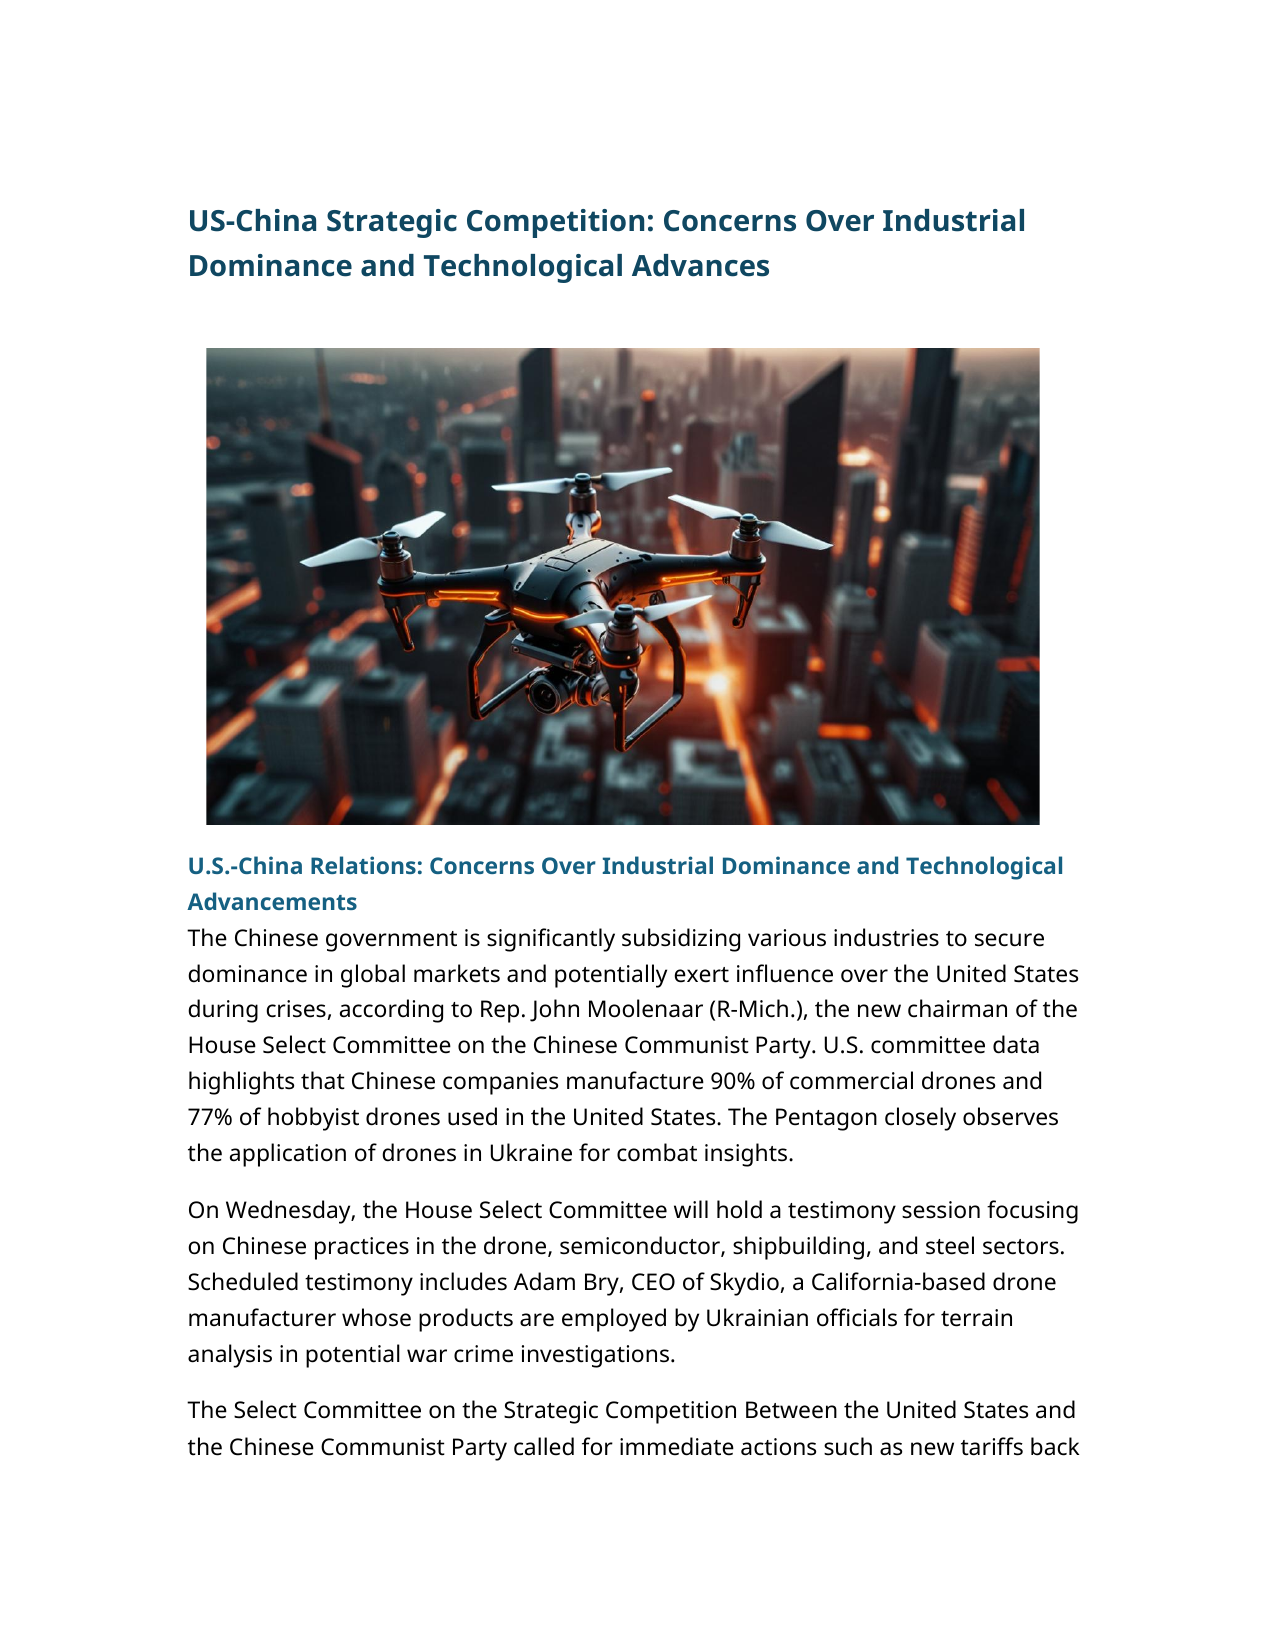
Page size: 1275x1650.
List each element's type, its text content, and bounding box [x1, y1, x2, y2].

subtitle U.S.-China Relations: Concerns Over Industrial Dominance and Technological Advancements [187, 850, 1087, 917]
picture [206, 348, 1040, 825]
text The Chinese government is significantly subsidizing various industries to secure dominance in global markets and potentially exert influence over the United States during crises, according to Rep. John Moolenaar (R-Mich.), the new chairman of the House Select Committee on the Chinese Communist Party. U.S. committee data highlights that Chinese companies manufacture 90% of commercial drones and 77% of hobbyist drones used in the United States. The Pentagon closely observes the application of drones in Ukraine for combat insights. [187, 922, 1087, 1168]
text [187, 1394, 1087, 1462]
subtitle US-China Strategic Competition: Concerns Over Industrial Dominance and Technological Advances [187, 200, 1087, 285]
text On Wednesday, the House Select Committee will hold a testimony session focusing on Chinese practices in the drone, semiconductor, shipbuilding, and steel sectors. Scheduled testimony includes Adam Bry, CEO of Skydio, a California-based drone manufacturer whose products are employed by Ukrainian officials for terrain analysis in potential war crime investigations. [187, 1194, 1087, 1369]
